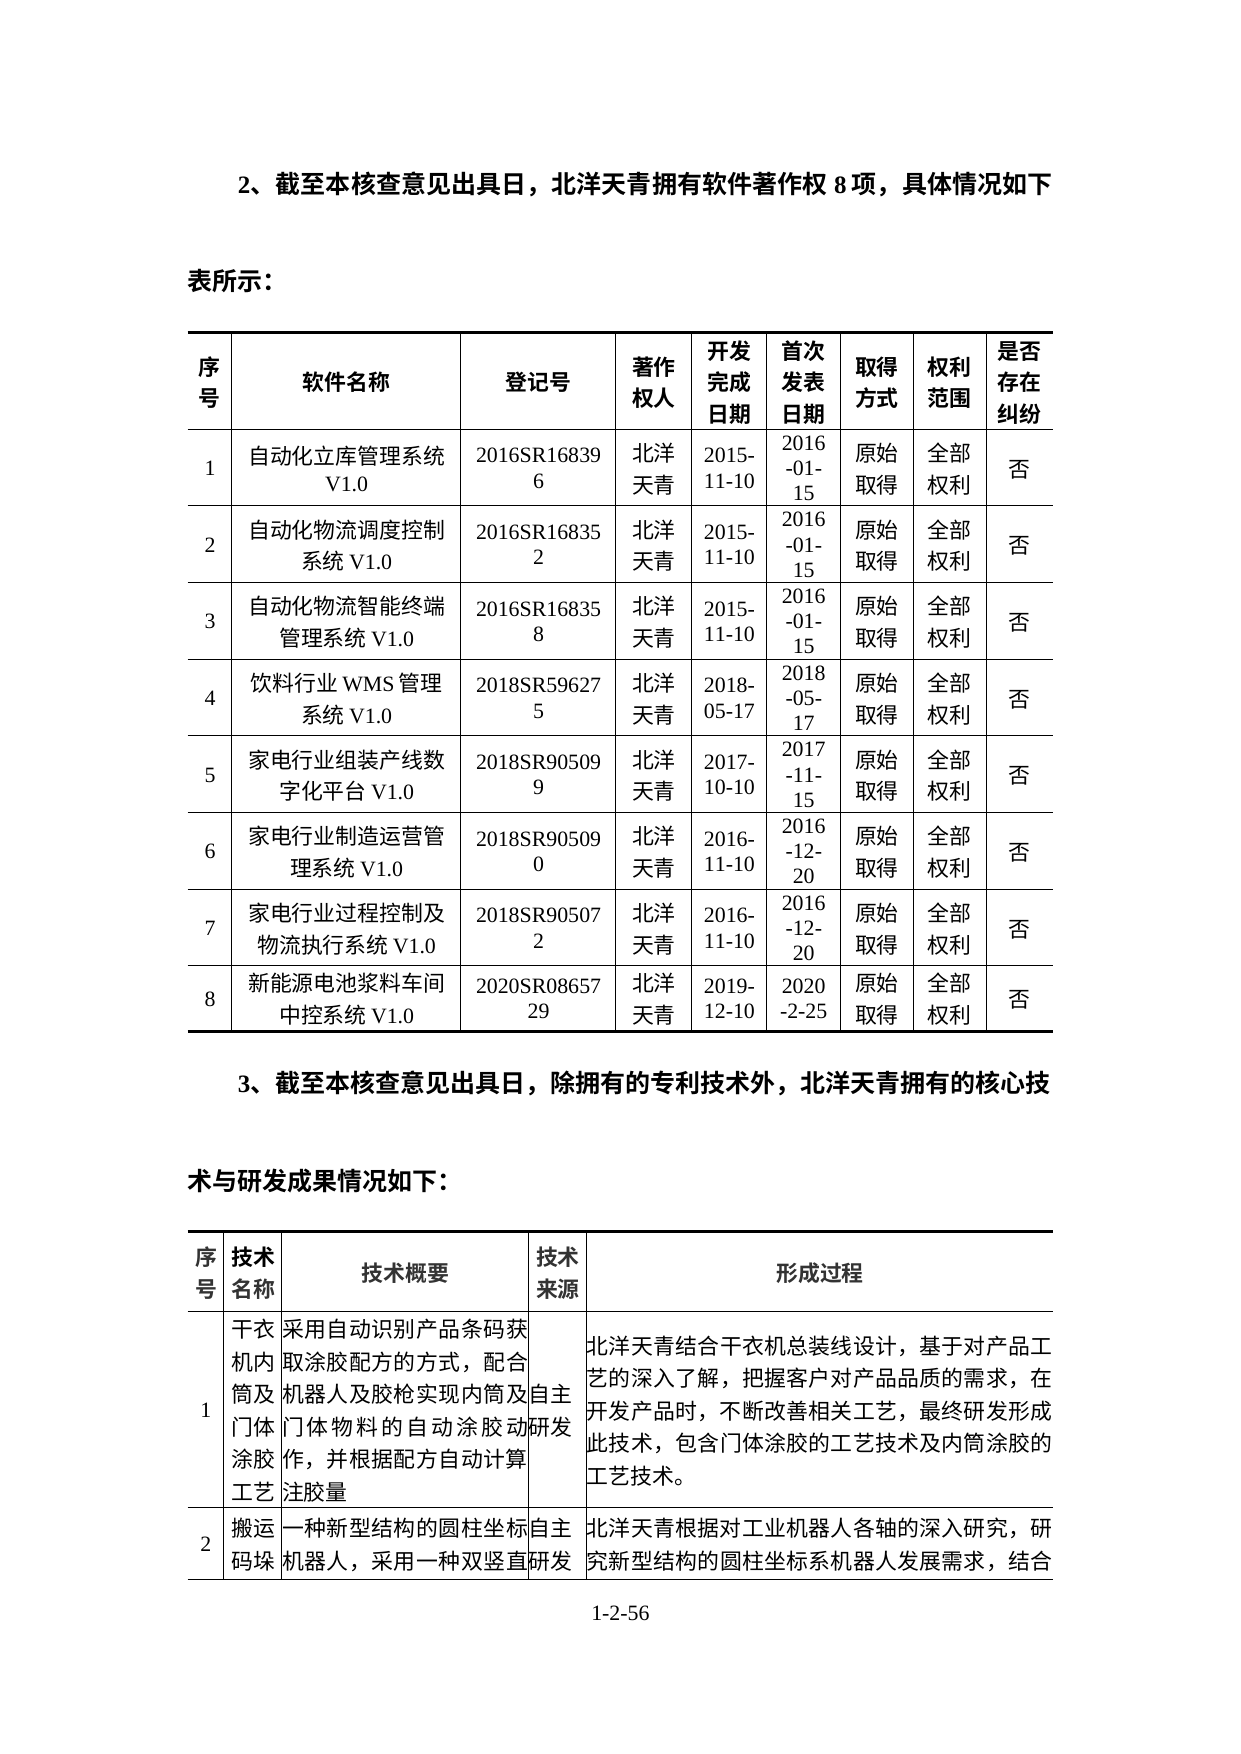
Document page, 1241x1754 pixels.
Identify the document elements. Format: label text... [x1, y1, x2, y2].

table_cell 北洋天青 [616, 736, 691, 812]
table_cell 1 [188, 1312, 223, 1507]
table_cell 原始取得 [841, 660, 913, 735]
table_header 著作权人 [616, 334, 691, 429]
table_cell 4 [188, 660, 231, 735]
table_cell 2016-12-20 [767, 813, 840, 889]
table_header 软件名称 [232, 334, 460, 429]
table_cell 全部权利 [914, 966, 986, 1030]
table_header 形成过程 [587, 1233, 1053, 1311]
table_cell 2018SR905099 [461, 736, 615, 812]
table_cell 否 [987, 890, 1053, 965]
table_cell 新能源电池浆料车间中控系统V1.0 [232, 966, 460, 1030]
table_cell 2020-2-25 [767, 966, 840, 1030]
table_header 序号 [188, 1233, 223, 1311]
table_cell 2018SR596275 [461, 660, 615, 735]
table_cell 全部权利 [914, 813, 986, 889]
table_cell 6 [188, 813, 231, 889]
table_cell 8 [188, 966, 231, 1030]
table_cell 2017-10-10 [692, 736, 766, 812]
table_cell 否 [987, 966, 1053, 1030]
table_cell 2015-11-10 [692, 506, 766, 582]
table_cell 否 [987, 736, 1053, 812]
table_cell 北洋天青 [616, 506, 691, 582]
table_cell 原始取得 [841, 583, 913, 659]
table_cell 2018SR905090 [461, 813, 615, 889]
table_cell 搬运码垛技术 [224, 1508, 281, 1579]
table_cell 全部权利 [914, 736, 986, 812]
table_cell 自动化物流调度控制系统V1.0 [232, 506, 460, 582]
table_cell 2016-01-15 [767, 583, 840, 659]
table_header 取得方式 [841, 334, 913, 429]
table_header 序号 [188, 334, 231, 429]
table_cell 2016-01-15 [767, 506, 840, 582]
table_cell 2016-01-15 [767, 430, 840, 505]
table_cell 全部权利 [914, 660, 986, 735]
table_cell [282, 1508, 528, 1579]
table_cell 北洋天青 [616, 430, 691, 505]
table_cell 2016SR168352 [461, 506, 615, 582]
table_cell 饮料行业WMS管理系统V1.0 [232, 660, 460, 735]
table_cell 原始取得 [841, 506, 913, 582]
table_cell 否 [987, 660, 1053, 735]
table_cell 2016-11-10 [692, 813, 766, 889]
table_cell 自主 研发 [529, 1508, 586, 1579]
table_header 是否存在纠纷 [987, 334, 1053, 429]
table_cell 北洋天青 [616, 966, 691, 1030]
table_cell 全部权利 [914, 430, 986, 505]
table_cell 2016SR168396 [461, 430, 615, 505]
table_cell 2019-12-10 [692, 966, 766, 1030]
table_cell 北洋天青 [616, 813, 691, 889]
table_cell 2018-05-17 [692, 660, 766, 735]
table_cell 北洋天青 [616, 890, 691, 965]
table_cell 采用自动识别产品条码获取涂胶配方的方式，配合机器人及胶枪实现内筒及门体物料的自动涂胶动作，并根据配方自动计算注胶量 [282, 1312, 528, 1507]
table_cell 2016SR168358 [461, 583, 615, 659]
table_cell 原始取得 [841, 966, 913, 1030]
table_cell 否 [987, 813, 1053, 889]
table_cell 自主 研发 [529, 1312, 586, 1507]
table_cell 2 [188, 1508, 223, 1579]
table_cell 2017-11-15 [767, 736, 840, 812]
table_cell 2016-12-20 [767, 890, 840, 965]
table_cell 原始取得 [841, 890, 913, 965]
table_cell 5 [188, 736, 231, 812]
table_cell 家电行业过程控制及物流执行系统V1.0 [232, 890, 460, 965]
table_cell 北洋天青 [616, 660, 691, 735]
text 2、截至本核查意见出具日，北洋天青拥有软件著作权8项，具体情况如下表所示： [187, 150, 1053, 312]
table_cell 原始取得 [841, 736, 913, 812]
table_cell 否 [987, 430, 1053, 505]
table_cell 2018SR905072 [461, 890, 615, 965]
text 3、截至本核查意见出具日，除拥有的专利技术外，北洋天青拥有的核心技术与研发成果情况如下： [187, 1049, 1053, 1212]
table_header 技术名称 [224, 1233, 281, 1311]
table_cell 全部权利 [914, 583, 986, 659]
table_cell 3 [188, 583, 231, 659]
table_cell 自动化立库管理系统V1.0 [232, 430, 460, 505]
table_cell 家电行业制造运营管理系统V1.0 [232, 813, 460, 889]
table_cell 原始取得 [841, 813, 913, 889]
table_cell 否 [987, 506, 1053, 582]
table_header 技术概要 [282, 1233, 528, 1311]
table_cell 2015-11-10 [692, 430, 766, 505]
table_cell 干衣机内筒及门体涂胶工艺 [224, 1312, 281, 1507]
table_header 登记号 [461, 334, 615, 429]
table_cell 家电行业组装产线数字化平台V1.0 [232, 736, 460, 812]
table_cell 2018-05-17 [767, 660, 840, 735]
table_cell 2016-11-10 [692, 890, 766, 965]
table_cell 1 [188, 430, 231, 505]
table_cell 全部权利 [914, 506, 986, 582]
table_header 开发完成日期 [692, 334, 766, 429]
table_cell 原始取得 [841, 430, 913, 505]
table_header 首次发表日期 [767, 334, 840, 429]
table_header 技术来源 [529, 1233, 586, 1311]
table_cell 北洋天青 [616, 583, 691, 659]
table_cell 2 [188, 506, 231, 582]
table_cell 2015-11-10 [692, 583, 766, 659]
table_cell 全部权利 [914, 890, 986, 965]
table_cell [587, 1508, 1053, 1579]
table_cell 7 [188, 890, 231, 965]
table_cell 自动化物流智能终端管理系统V1.0 [232, 583, 460, 659]
table_cell 2020SR0865729 [461, 966, 615, 1030]
table_header 权利范围 [914, 334, 986, 429]
table_cell 否 [987, 583, 1053, 659]
table_cell 北洋天青结合干衣机总装线设计，基于对产品工艺的深入了解，把握客户对产品品质的需求，在开发产品时，不断改善相关工艺，最终研发形成此技术，包含门体涂胶的工艺技术及内筒涂胶的工艺技术。 [587, 1312, 1053, 1507]
